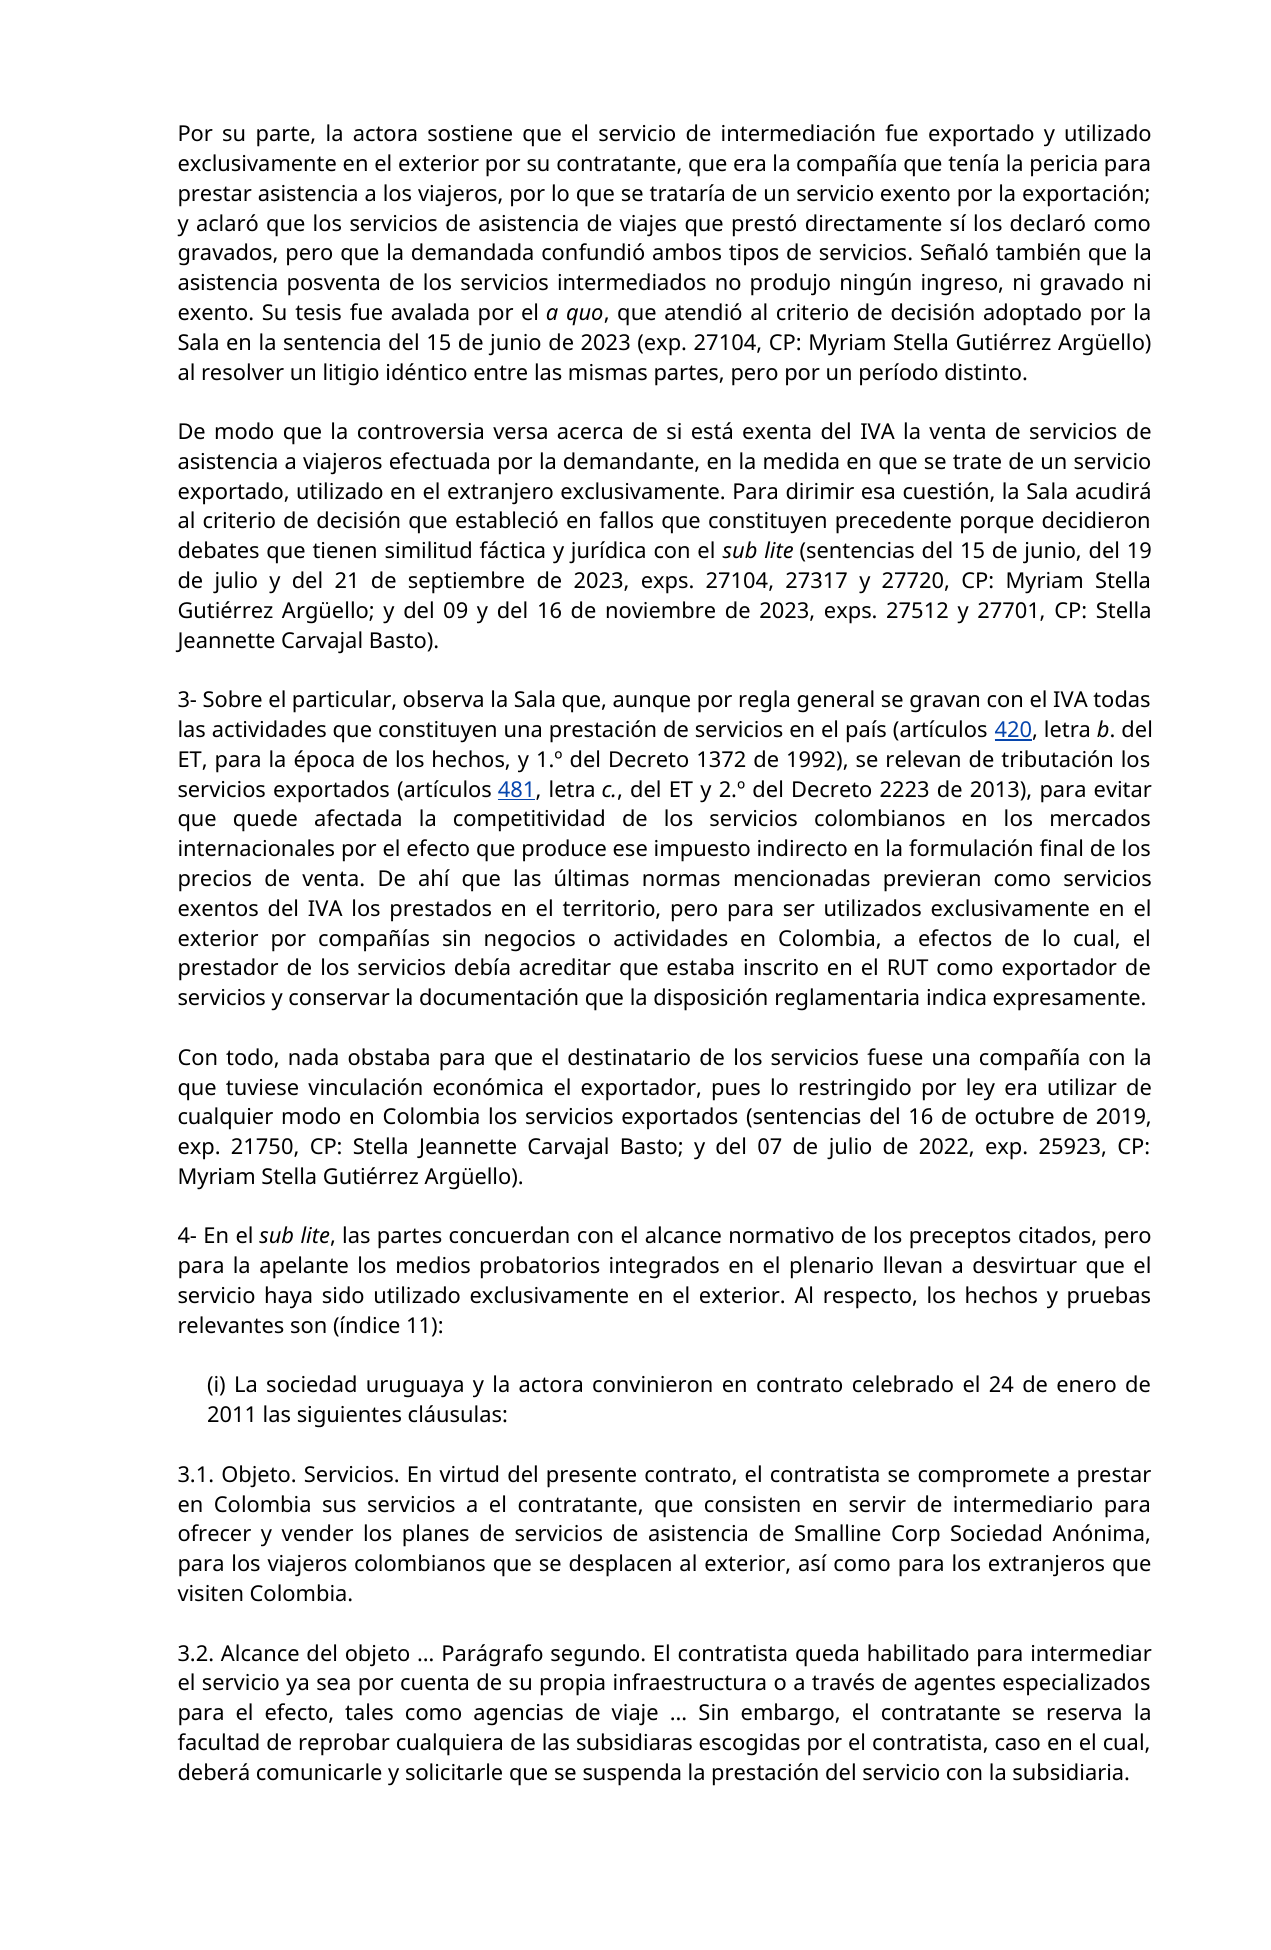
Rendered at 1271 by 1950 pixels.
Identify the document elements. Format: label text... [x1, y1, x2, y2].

text 4- En el sub lite, las partes concuerdan con el alcance normativo de los preceptos citados, pero para la apelante los medios probatorios integrados en el plenario llevan a desvirtuar que el servicio haya sido utilizado exclusivamente en el exterior. Al respecto, los hechos y pruebas relevantes son (índice 11): [177, 1220, 1153, 1339]
text 3.1. Objeto. Servicios. En virtud del presente contrato, el contratista se compromete a prestar en Colombia sus servicios a el contratante, que consisten en servir de intermediario para ofrecer y vender los planes de servicios de asistencia de Smalline Corp Sociedad Anónima, para los viajeros colombianos que se desplacen al exterior, así como para los extranjeros que visiten Colombia. [177, 1459, 1153, 1608]
text De modo que la controversia versa acerca de si está exenta del IVA la venta de servicios de asistencia a viajeros efectuada por la demandante, en la medida en que se trate de un servicio exportado, utilizado en el extranjero exclusivamente. Para dirimir esa cuestión, la Sala acudirá al criterio de decisión que estableció en fallos que constituyen precedente porque decidieron debates que tienen similitud fáctica y jurídica con el sub lite (sentencias del 15 de junio, del 19 de julio y del 21 de septiembre de 2023, exps. 27104, 27317 y 27720, CP: Myriam Stella Gutiérrez Argüello; y del 09 y del 16 de noviembre de 2023, exps. 27512 y 27701, CP: Stella Jeannette Carvajal Basto). [177, 416, 1153, 654]
text Por su parte, la actora sostiene que el servicio de intermediación fue exportado y utilizado exclusivamente en el exterior por su contratante, que era la compañía que tenía la pericia para prestar asistencia a los viajeros, por lo que se trataría de un servicio exento por la exportación; y aclaró que los servicios de asistencia de viajes que prestó directamente sí los declaró como gravados, pero que la demandada confundió ambos tipos de servicios. Señaló también que la asistencia posventa de los servicios intermediados no produjo ningún ingreso, ni gravado ni exento. Su tesis fue avalada por el a quo, que atendió al criterio de decisión adoptado por la Sala en la sentencia del 15 de junio de 2023 (exp. 27104, CP: Myriam Stella Gutiérrez Argüello) al resolver un litigio idéntico entre las mismas partes, pero por un período distinto. [177, 118, 1153, 386]
text 3.2. Alcance del objeto … Parágrafo segundo. El contratista queda habilitado para intermediar el servicio ya sea por cuenta de su propia infraestructura o a través de agentes especializados para el efecto, tales como agencias de viaje ... Sin embargo, el contratante se reserva la facultad de reprobar cualquiera de las subsidiaras escogidas por el contratista, caso en el cual, deberá comunicarle y solicitarle que se suspenda la prestación del servicio con la subsidiaria. [177, 1637, 1153, 1786]
text (i) La sociedad uruguaya y la actora convinieron en contrato celebrado el 24 de enero de 2011 las siguientes cláusulas: [207, 1369, 1153, 1429]
text Con todo, nada obstaba para que el destinatario de los servicios fuese una compañía con la que tuviese vinculación económica el exportador, pues lo restringido por ley era utilizar de cualquier modo en Colombia los servicios exportados (sentencias del 16 de octubre de 2019, exp. 21750, CP: Stella Jeannette Carvajal Basto; y del 07 de julio de 2022, exp. 25923, CP: Myriam Stella Gutiérrez Argüello). [177, 1042, 1153, 1191]
text 3- Sobre el particular, observa la Sala que, aunque por regla general se gravan con el IVA todas las actividades que constituyen una prestación de servicios en el país (artículos 420, letra b. del ET, para la época de los hechos, y 1.º del Decreto 1372 de 1992), se relevan de tributación los servicios exportados (artículos 481, letra c., del ET y 2.º del Decreto 2223 de 2013), para evitar que quede afectada la competitividad de los servicios colombianos en los mercados internacionales por el efecto que produce ese impuesto indirecto en la formulación final de los precios de venta. De ahí que las últimas normas mencionadas previeran como servicios exentos del IVA los prestados en el territorio, pero para ser utilizados exclusivamente en el exterior por compañías sin negocios o actividades en Colombia, a efectos de lo cual, el prestador de los servicios debía acreditar que estaba inscrito en el RUT como exportador de servicios y conservar la documentación que la disposición reglamentaria indica expresamente. [177, 684, 1153, 1012]
